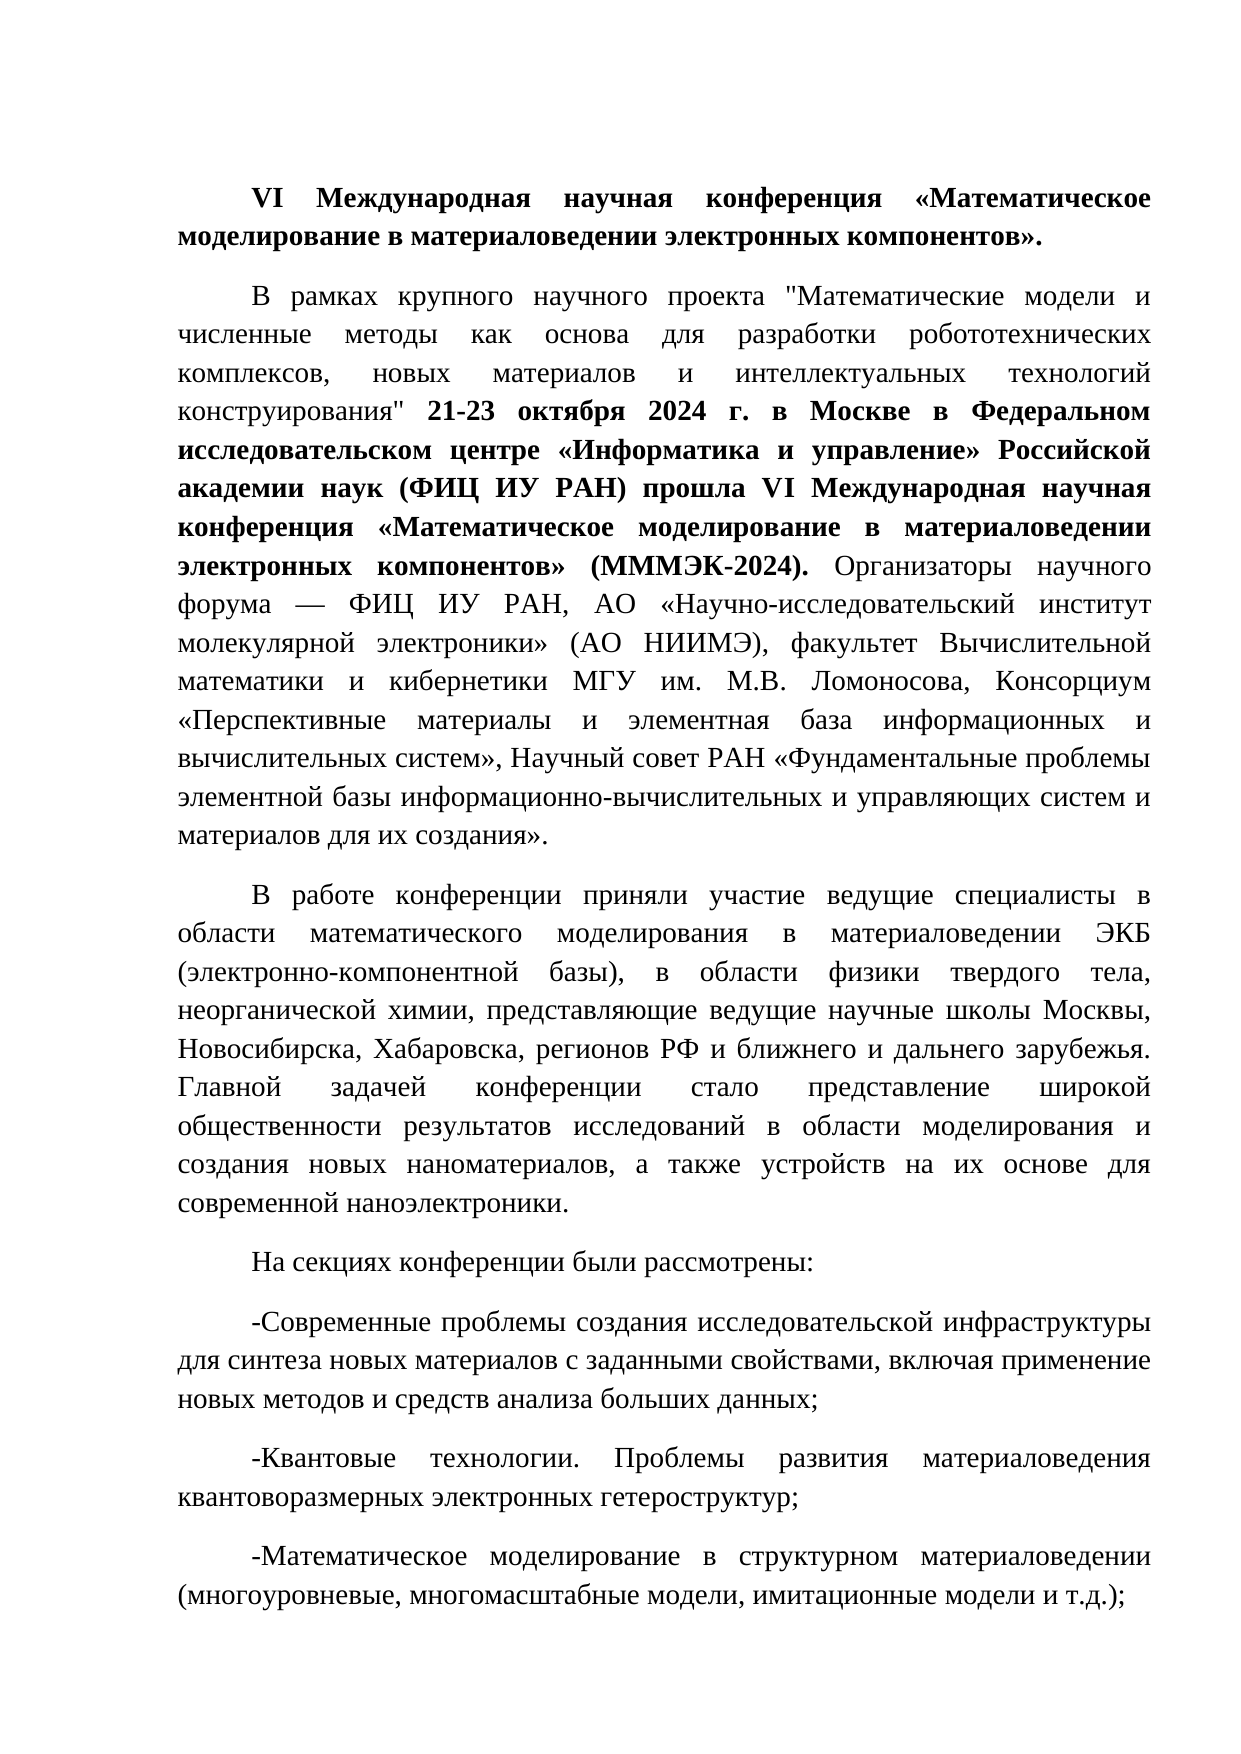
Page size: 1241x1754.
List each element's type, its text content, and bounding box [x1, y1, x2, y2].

text -Математическое моделирование в структурном материаловедении (многоуровневые, многомасштабные модели, имитационные модели и т.д.); [177, 1538, 1152, 1610]
text -Квантовые технологии. Проблемы развития материаловедения квантоворазмерных электронных гетероструктур; [177, 1440, 1152, 1512]
text -Современные проблемы создания исследовательской инфраструктуры для синтеза новых материалов с заданными свойствами, включая применение новых методов и средств анализа больших данных; [177, 1304, 1152, 1414]
text VI Международная научная конференция «Математическое моделирование в материаловедении электронных компонентов». [177, 180, 1152, 252]
text В рамках крупного научного проекта "Математические модели и численные методы как основа для разработки робототехнических комплексов, новых материалов и интеллектуальных технологий конструирования" 21-23 октября 2024 г. в Москве в Федеральном исследовательском центре «Информатика и управление» Российской академии наук (ФИЦ ИУ РАН) прошла VI Международная научная конференция «Математическое моделирование в материаловедении электронных компонентов» (МММЭК-2024). Организаторы научного форума — ФИЦ ИУ РАН, АО «Научно-исследовательский институт молекулярной электроники» (АО НИИМЭ), факультет Вычислительной математики и кибернетики МГУ им. М.В. Ломоносова, Консорциум «Перспективные материалы и элементная база информационных и вычислительных систем», Научный совет РАН «Фундаментальные проблемы элементной базы информационно-вычислительных и управляющих систем и материалов для их создания». [177, 278, 1152, 851]
text На секциях конференции были рассмотрены: [177, 1244, 1152, 1278]
text В работе конференции приняли участие ведущие специалисты в области математического моделирования в материаловедении ЭКБ (электронно-компонентной базы), в области физики твердого тела, неорганической химии, представляющие ведущие научные школы Москвы, Новосибирска, Хабаровска, регионов РФ и ближнего и дальнего зарубежья. Главной задачей конференции стало представление широкой общественности результатов исследований в области моделирования и создания новых наноматериалов, а также устройств на их основе для современной наноэлектроники. [177, 877, 1152, 1219]
